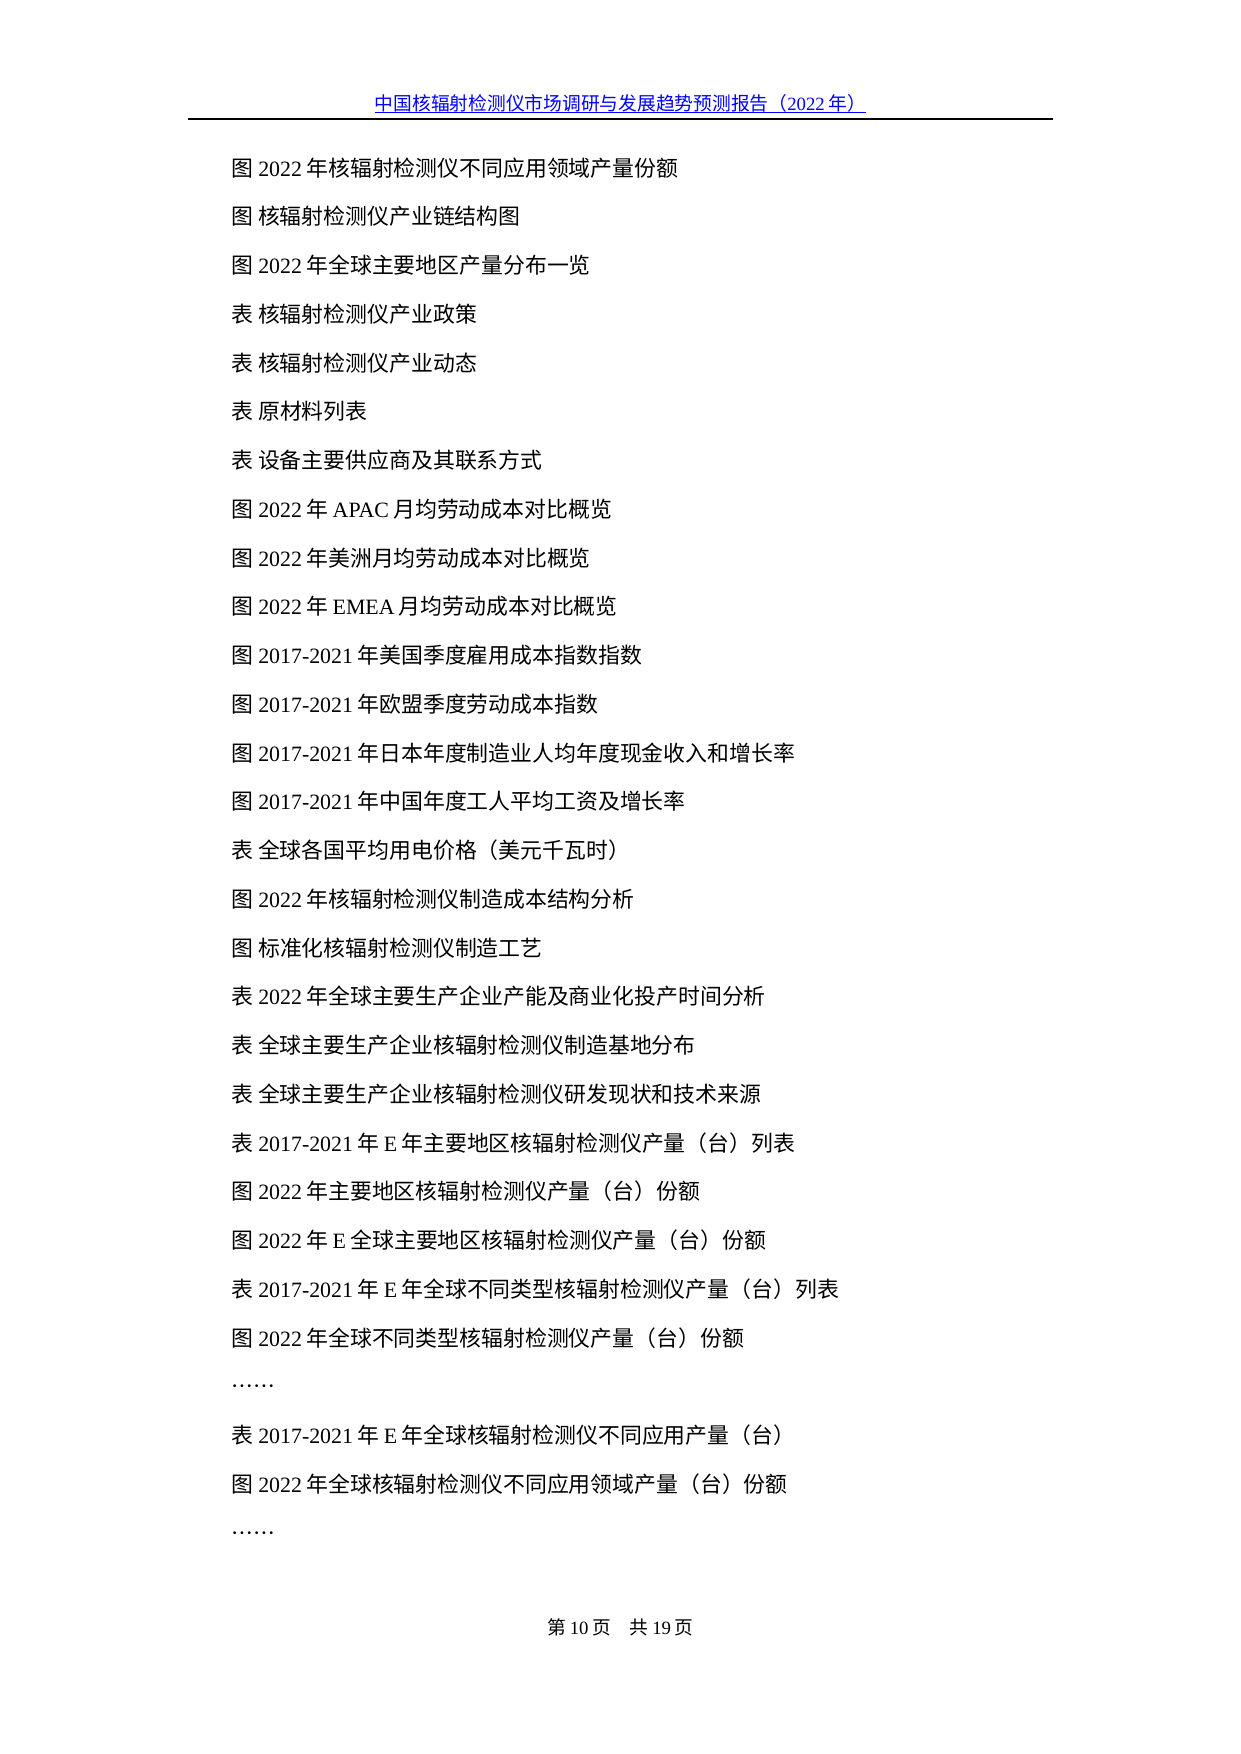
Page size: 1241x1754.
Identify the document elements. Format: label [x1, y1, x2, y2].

text [187, 150, 1053, 1548]
